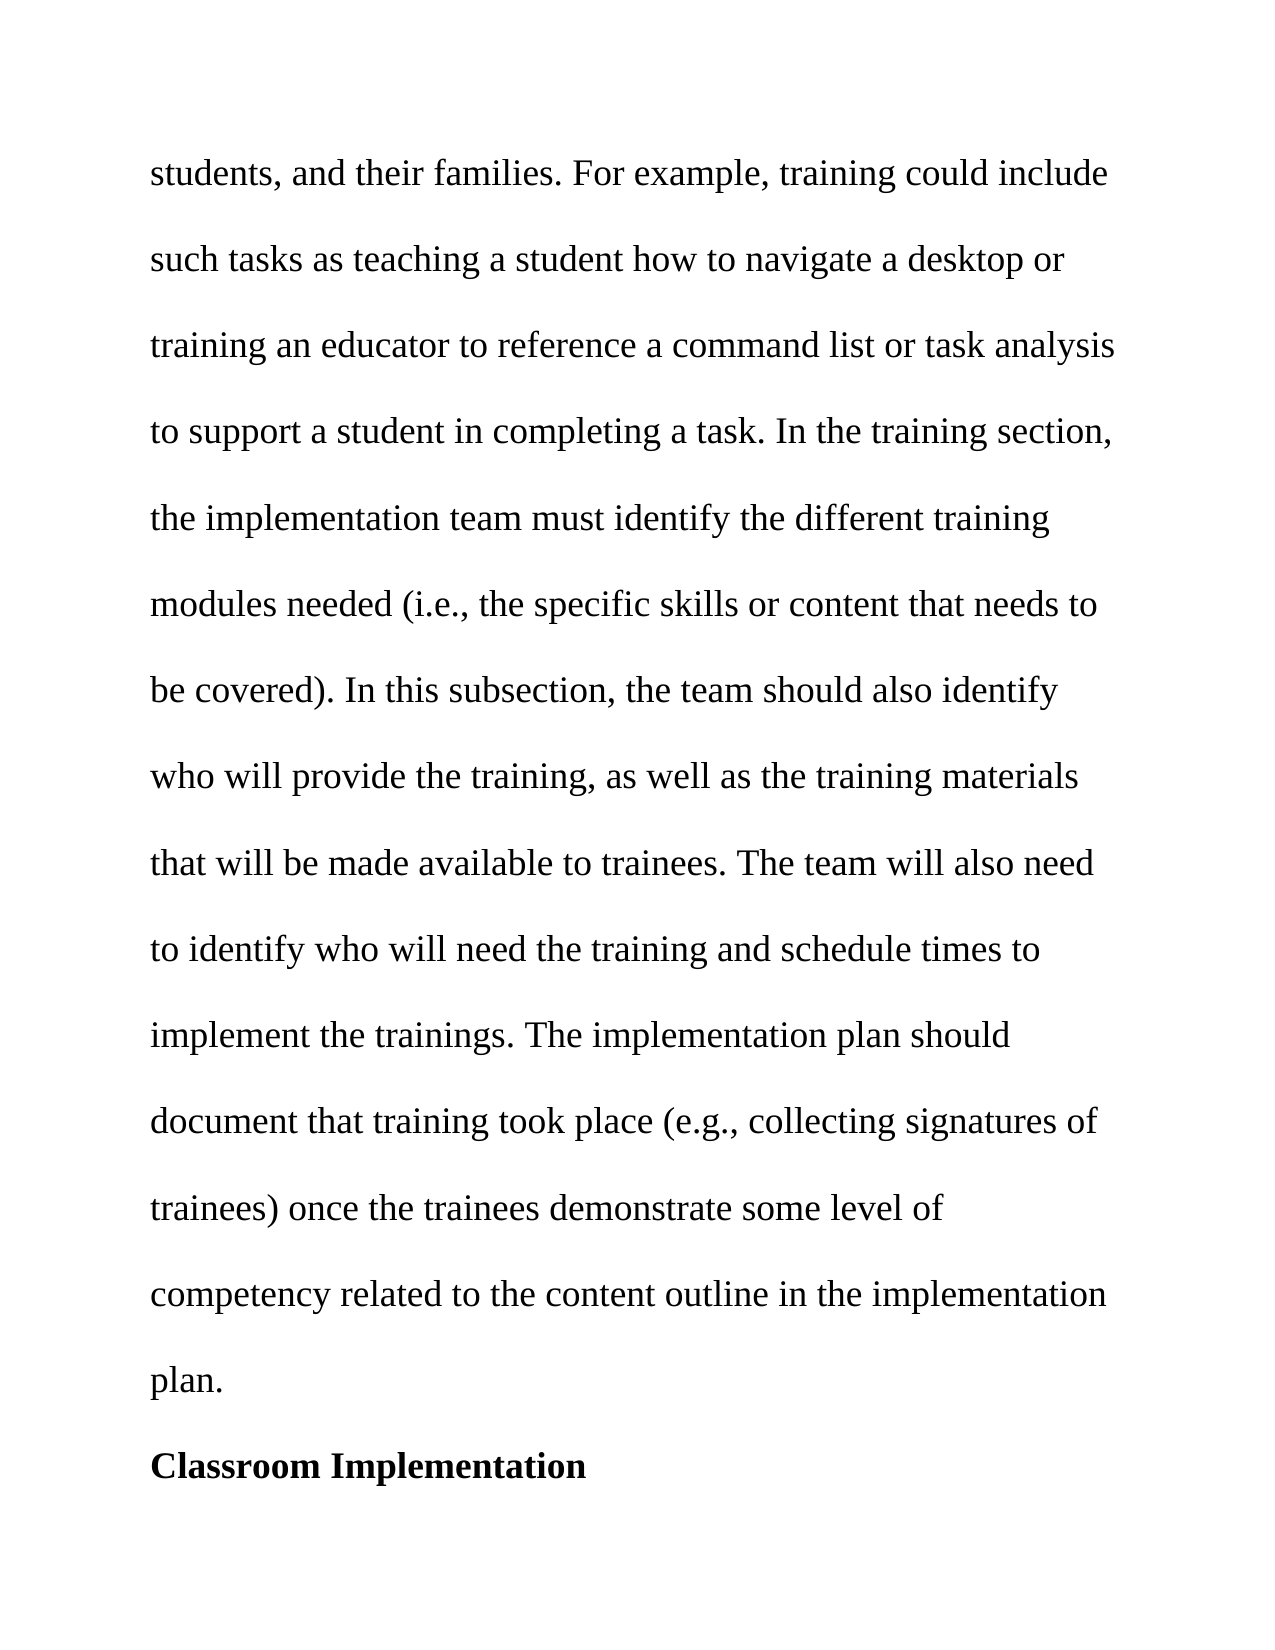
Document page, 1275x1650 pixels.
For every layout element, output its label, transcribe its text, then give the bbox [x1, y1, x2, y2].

text Classroom Implementation [150, 1444, 1125, 1487]
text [150, 150, 1125, 1401]
